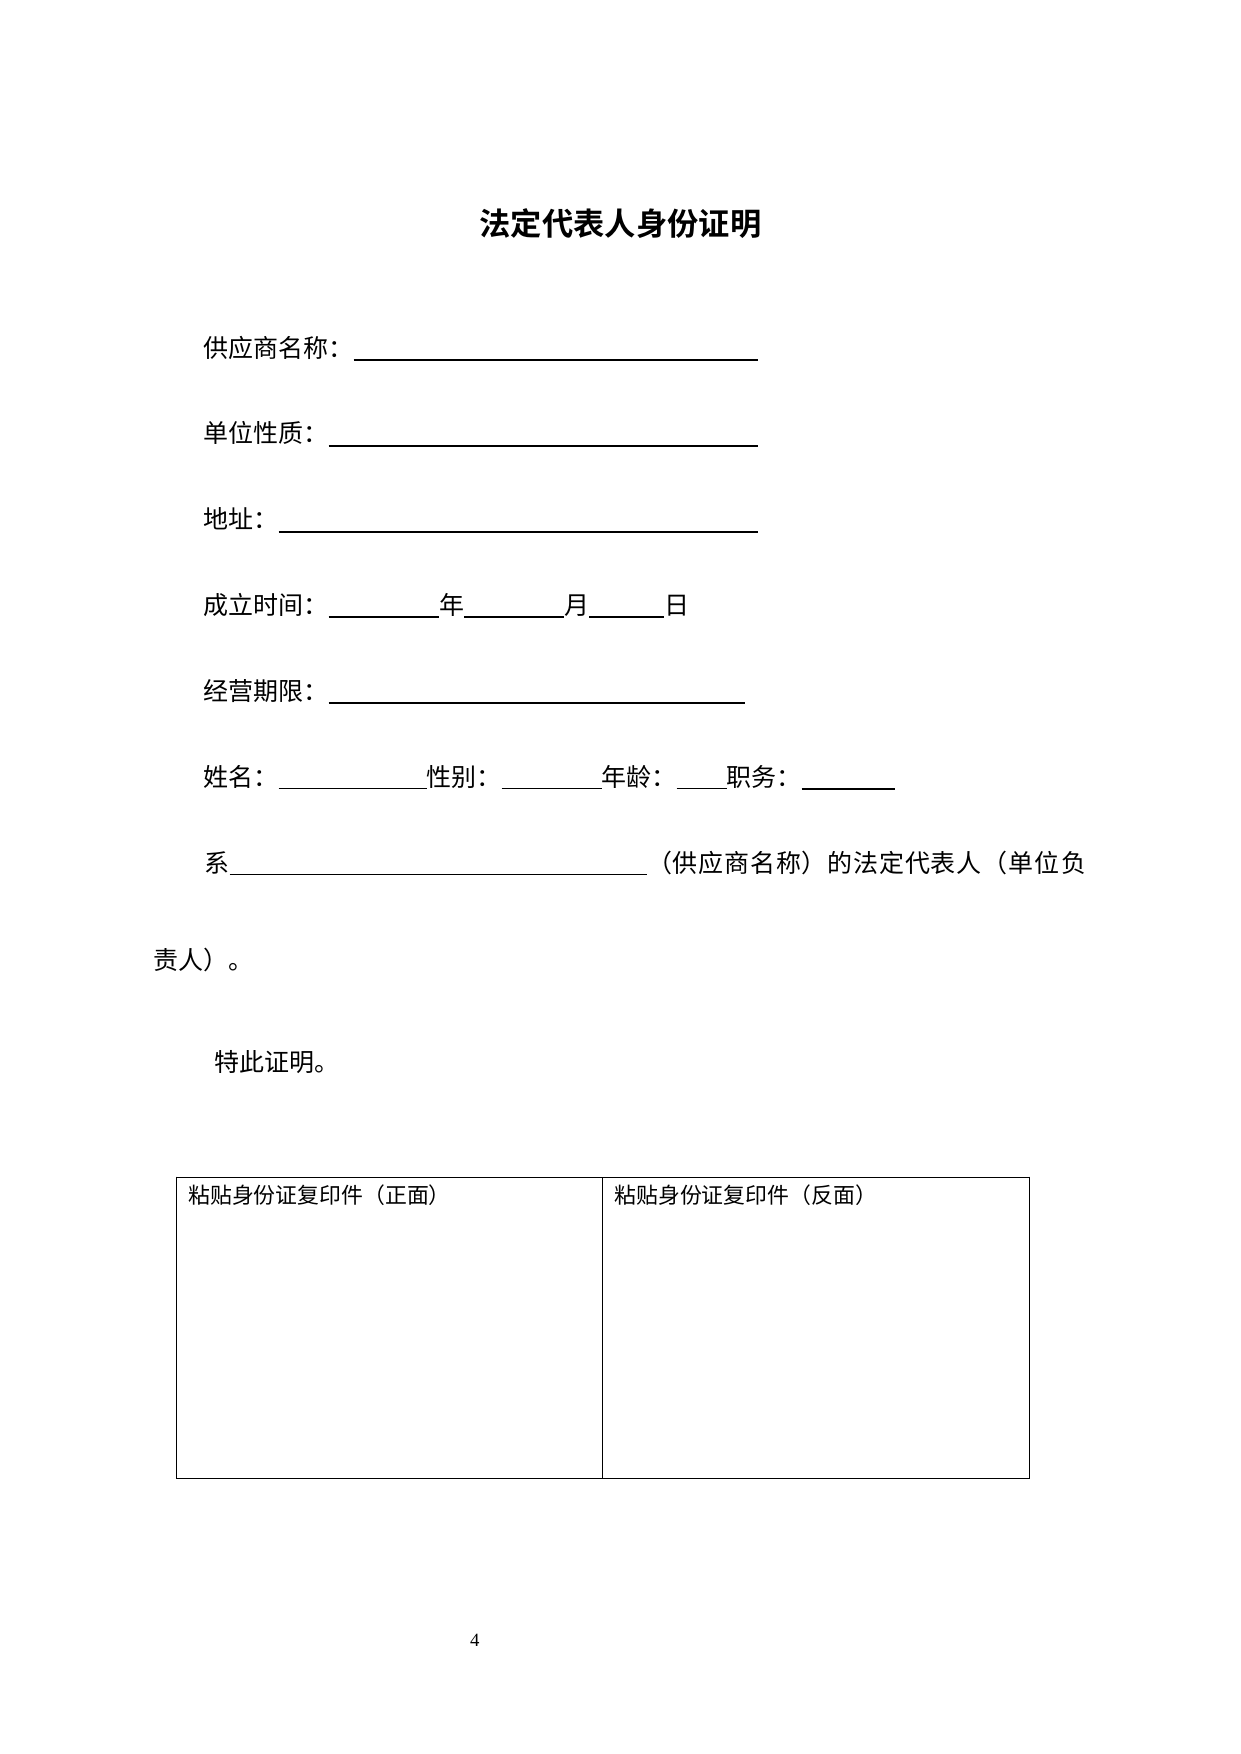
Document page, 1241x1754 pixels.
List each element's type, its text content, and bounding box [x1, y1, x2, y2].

table_header 粘贴身份证复印件（反面） [603, 1178, 1029, 1477]
text 供应商名称： [153, 314, 1087, 379]
text 姓名： 性别： 年龄： 职务： [153, 743, 1087, 808]
table_header 粘贴身份证复印件（正面） [177, 1178, 602, 1477]
text 单位性质： [153, 399, 1087, 464]
text 系 （供应商名称）的法定代表人（单位负责人）。 [153, 829, 1087, 991]
text 成立时间： 年 月 日 [153, 571, 1087, 636]
text 经营期限： [153, 657, 1087, 722]
text 地址： [153, 485, 1087, 550]
text 特此证明。 [214, 1028, 1087, 1093]
subtitle 法定代表人身份证明 [153, 189, 1087, 254]
